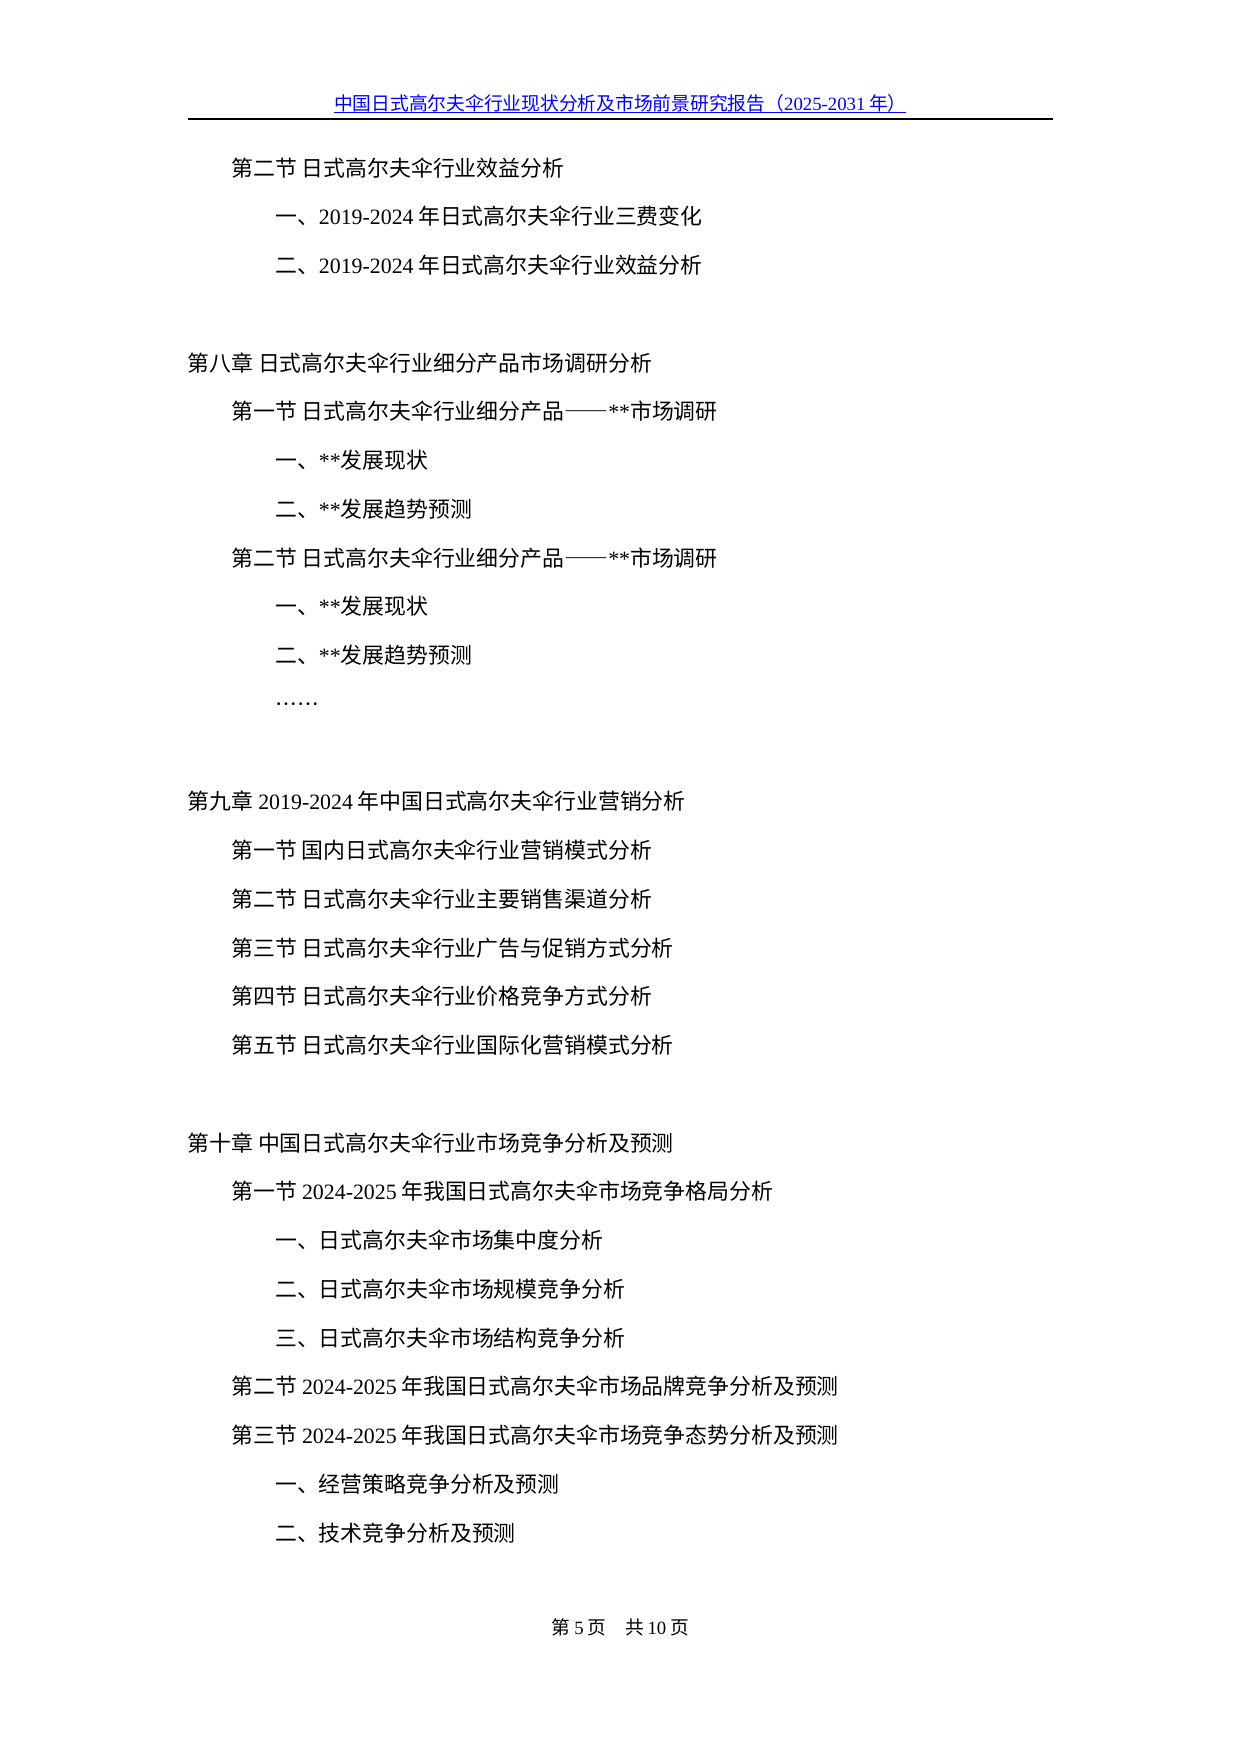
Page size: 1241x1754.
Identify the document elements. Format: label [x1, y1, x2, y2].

text [187, 150, 1053, 1548]
